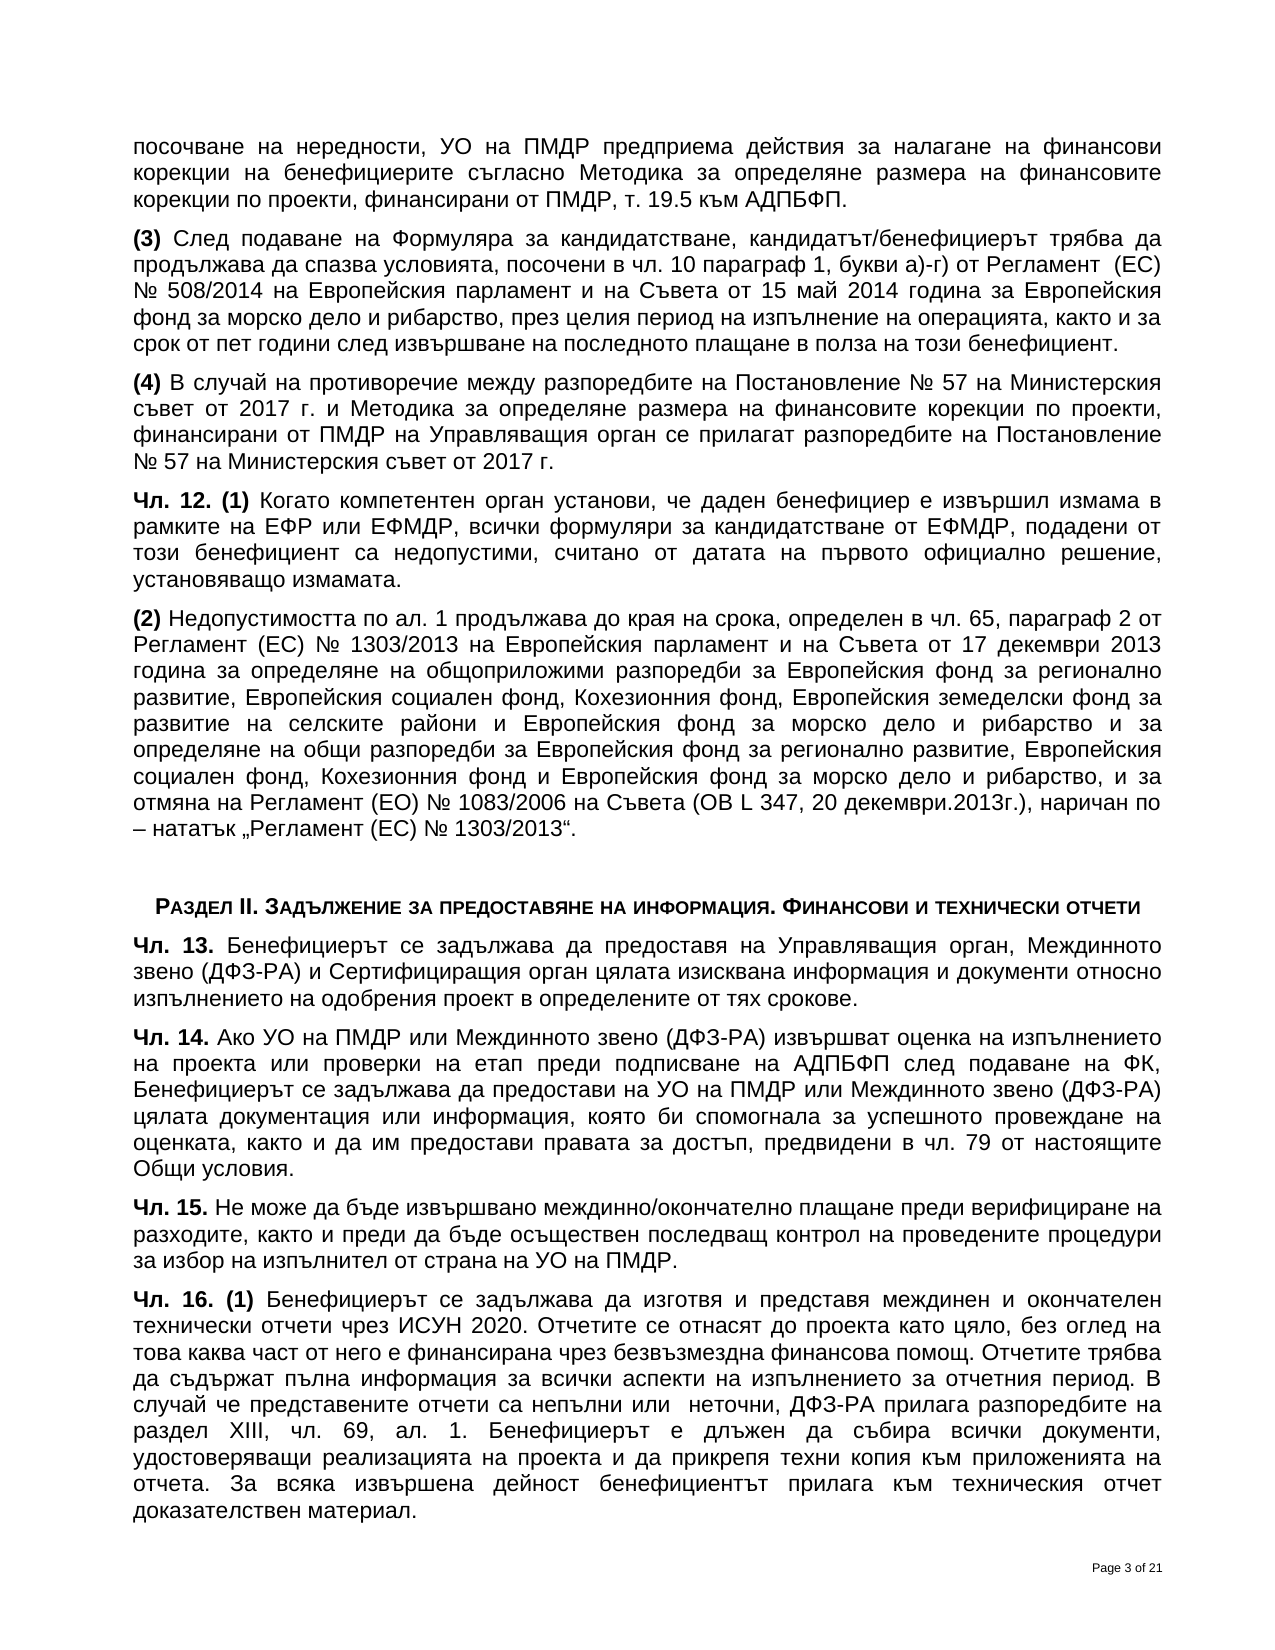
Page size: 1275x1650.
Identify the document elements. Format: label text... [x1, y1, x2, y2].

text (2) Недопустимостта по ал. 1 продължава до края на срока, определен в чл. 65, параграф 2 от Регламент (ЕС) № 1303/2013 на Европейския парламент и на Съвета от 17 декември 2013 година за определяне на общоприложими разпоредби за Европейския фонд за регионално развитие, Европейския социален фонд, Кохезионния фонд, Европейския земеделски фонд за развитие на селските райони и Европейския фонд за морско дело и рибарство и за определяне на общи разпоредби за Европейския фонд за регионално развитие, Европейския социален фонд, Кохезионния фонд и Европейския фонд за морско дело и рибарство, и за отмяна на Регламент (ЕО) № 1083/2006 на Съвета (OB L 347, 20 декември.2013г.), наричан по – нататък „Регламент (ЕС) № 1303/2013“. [133, 604, 1162, 842]
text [133, 133, 1162, 212]
text Чл. 14. Ако УО на ПМДР или Междинното звено (ДФЗ-РА) извършват оценка на изпълнението на проекта или проверки на етап преди подписване на АДПБФП след подаване на ФК, Бенефициерът се задължава да предостави на УО на ПМДР или Междинното звено (ДФЗ-РА) цялата документация или информация, която би спомогнала за успешното провеждане на оценката, както и да им предостави правата за достъп, предвидени в чл. 79 от настоящите Общи условия. [133, 1023, 1162, 1182]
text Чл. 12. (1) Когато компетентен орган установи, че даден бенефициер е извършил измама в рамките на ЕФР или ЕФМДР, всички формуляри за кандидатстване от ЕФМДР, подадени от този бенефициент са недопустими, считано от датата на първото официално решение, установяващо измамата. [133, 487, 1162, 592]
text Чл. 15. Не може да бъде извършвано междинно/окончателно плащане преди верифициране на разходите, както и преди да бъде осъществен последващ контрол на проведените процедури за избор на изпълнител от страна на УО на ПМДР. [133, 1194, 1162, 1273]
text Чл. 16. (1) Бенефициерът се задължава да изготвя и представя междинен и окончателен технически отчети чрез ИСУН 2020. Отчетите се отнасят до проекта като цяло, без оглед на това каква част от него е финансирана чрез безвъзмездна финансова помощ. Отчетите трябва да съдържат пълна информация за всички аспекти на изпълнението за отчетния период. В случай че представените отчети са непълни или неточни, ДФЗ-РА прилага разпоредбите на раздел XIII, чл. 69, ал. 1. Бенефициерът е длъжен да събира всички документи, удостоверяващи реализацията на проекта и да прикрепя техни копия към приложенията на отчета. За всяка извършена дейност бенефициентът прилага към техническия отчет доказателствен материал. [133, 1286, 1162, 1523]
text (3) След подаване на Формуляра за кандидатстване, кандидатът/бенефициерът трябва да продължава да спазва условията, посочени в чл. 10 параграф 1, букви а)-г) от Регламент (ЕС) № 508/2014 на Европейския парламент и на Съвета от 15 май 2014 година за Европейския фонд за морско дело и рибарство, през целия период на изпълнение на операцията, както и за срок от пет години след извършване на последното плащане в полза на този бенефициент. [133, 224, 1162, 356]
text (4) В случай на противоречие между разпоредбите на Постановление № 57 на Министерския съвет от 2017 г. и Методика за определяне размера на финансовите корекции по проекти, финансирани от ПМДР на Управляващия орган се прилагат разпоредбите на Постановление № 57 на Министерския съвет от 2017 г. [133, 369, 1162, 474]
text Чл. 13. Бенефициерът се задължава да предоставя на Управляващия орган, Междинното звено (ДФЗ-РА) и Сертифициращия орган цялата изисквана информация и документи относно изпълнението на одобрения проект в определените от тях срокове. [133, 932, 1162, 1011]
text Раздел II. Задължение за предоставяне на информация. Финансови и технически отчети [133, 893, 1162, 919]
